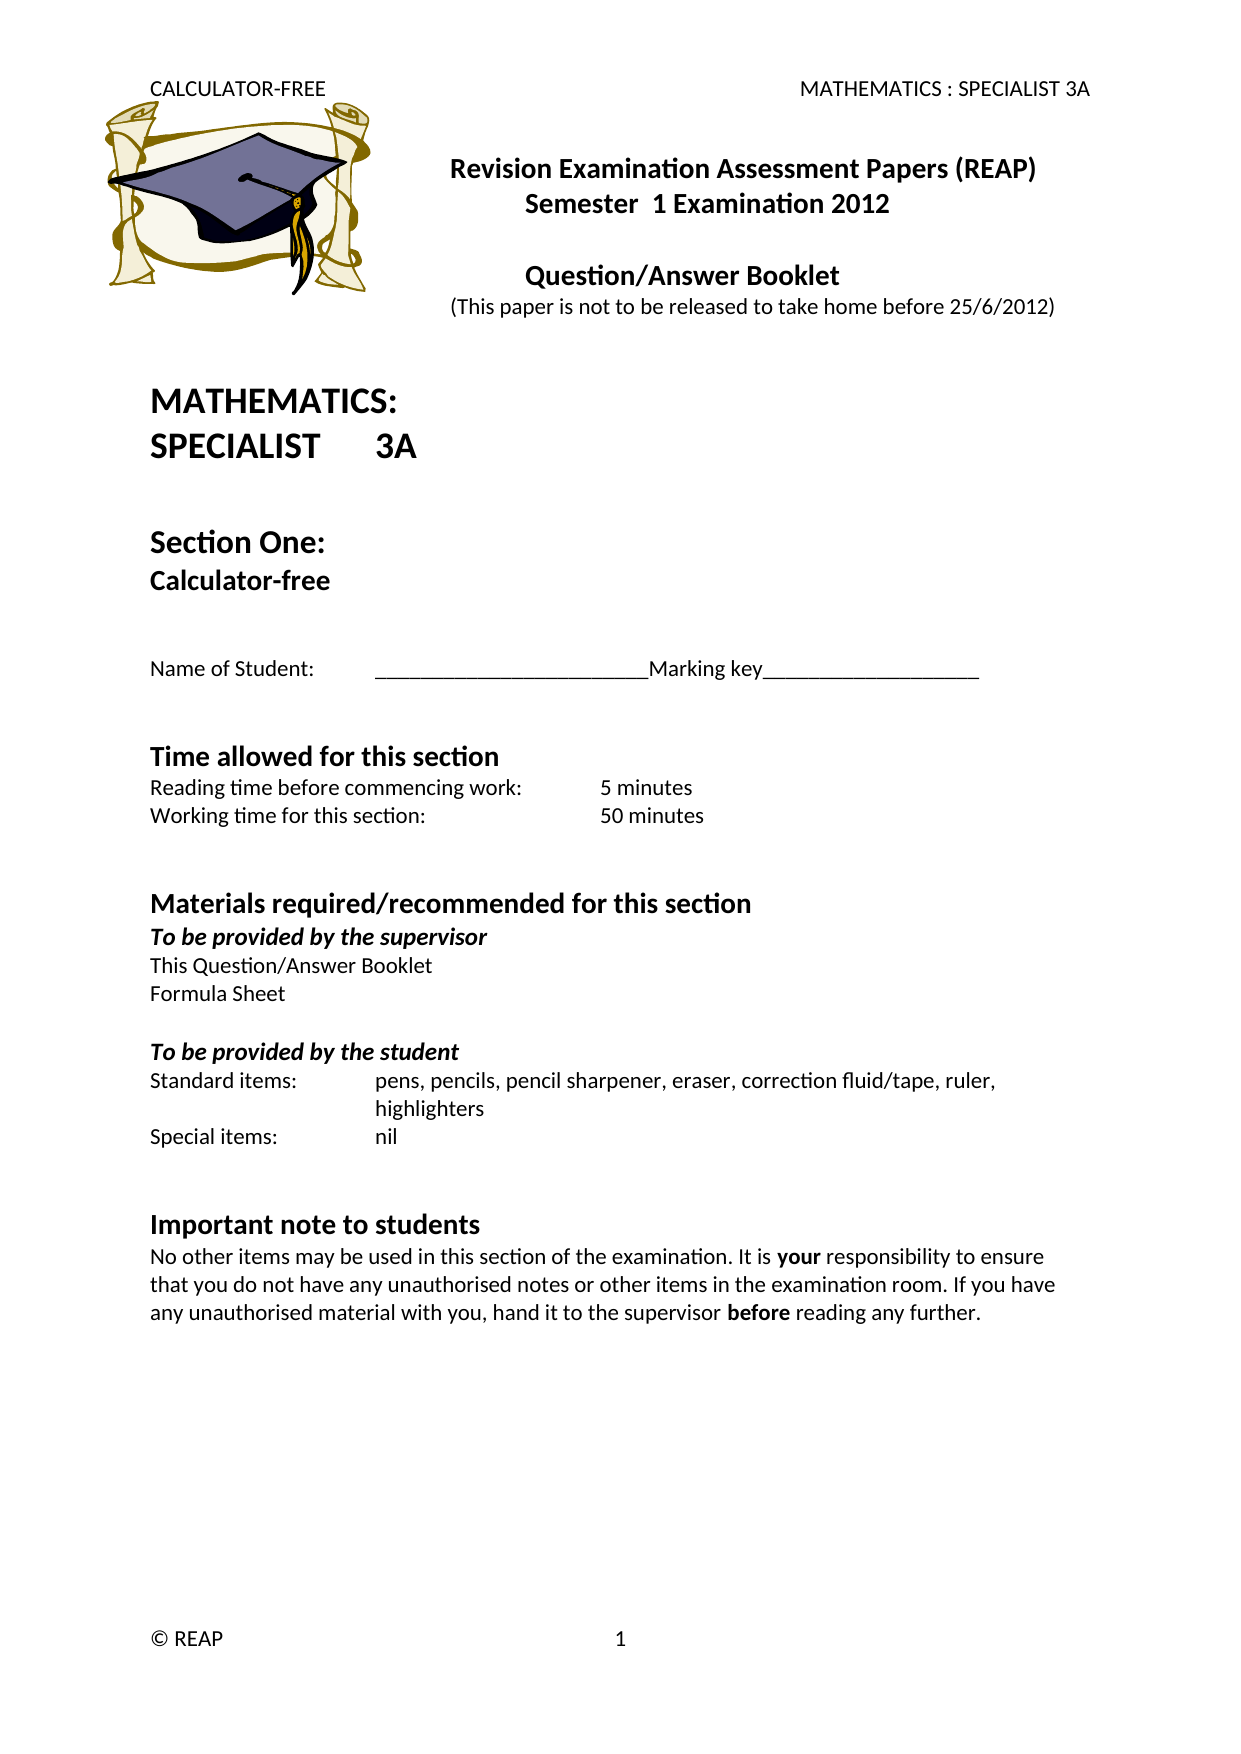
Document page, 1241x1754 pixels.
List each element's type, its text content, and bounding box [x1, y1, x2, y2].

text Question/Answer Booklet [150, 257, 300, 292]
text Working time for this section: 50 minutes [150, 801, 1090, 829]
text Name of Student: ________________________Marking key___________________ [150, 654, 1090, 682]
text Question/Answer Booklet [298, 257, 357, 292]
text This Question/Answer Booklet [150, 952, 1090, 979]
text Section One: [150, 521, 1090, 562]
text Revision Examination Assessment Papers (REAP) [352, 150, 1090, 186]
text Formula Sheet [150, 979, 1090, 1008]
text Standard items: pens, pencils, pencil sharpener, eraser, correction fluid/tape, ruler, [150, 1066, 1090, 1094]
text highlighters [150, 1094, 1090, 1122]
text Reading time before commencing work: 5 minutes [150, 773, 1090, 801]
text Time allowed for this section [150, 738, 1090, 773]
text Materials required/recommended for this section [150, 885, 1090, 921]
text Important note to students [150, 1206, 1090, 1242]
text (This paper is not to be released to take home before 25/6/2012) [150, 292, 1090, 321]
text To be provided by the student [150, 1036, 1090, 1066]
text SPECIALIST 3A [150, 422, 1090, 468]
text No other items may be used in this section of the examination. It is your responsibility to ensure [150, 1242, 1090, 1270]
text that you do not have any unauthorised notes or other items in the examination room. If you have any unauthorised material with you, hand it to the supervisor before reading any further. [150, 1270, 1090, 1326]
text Special items: nil [150, 1122, 1090, 1150]
text Calculator-free [150, 562, 1090, 598]
text MATHEMATICS: [150, 377, 1090, 422]
text Semester 1 Examination 2012 [352, 186, 1090, 221]
text To be provided by the supervisor [150, 921, 1090, 952]
text Question/Answer Booklet [355, 257, 1090, 292]
